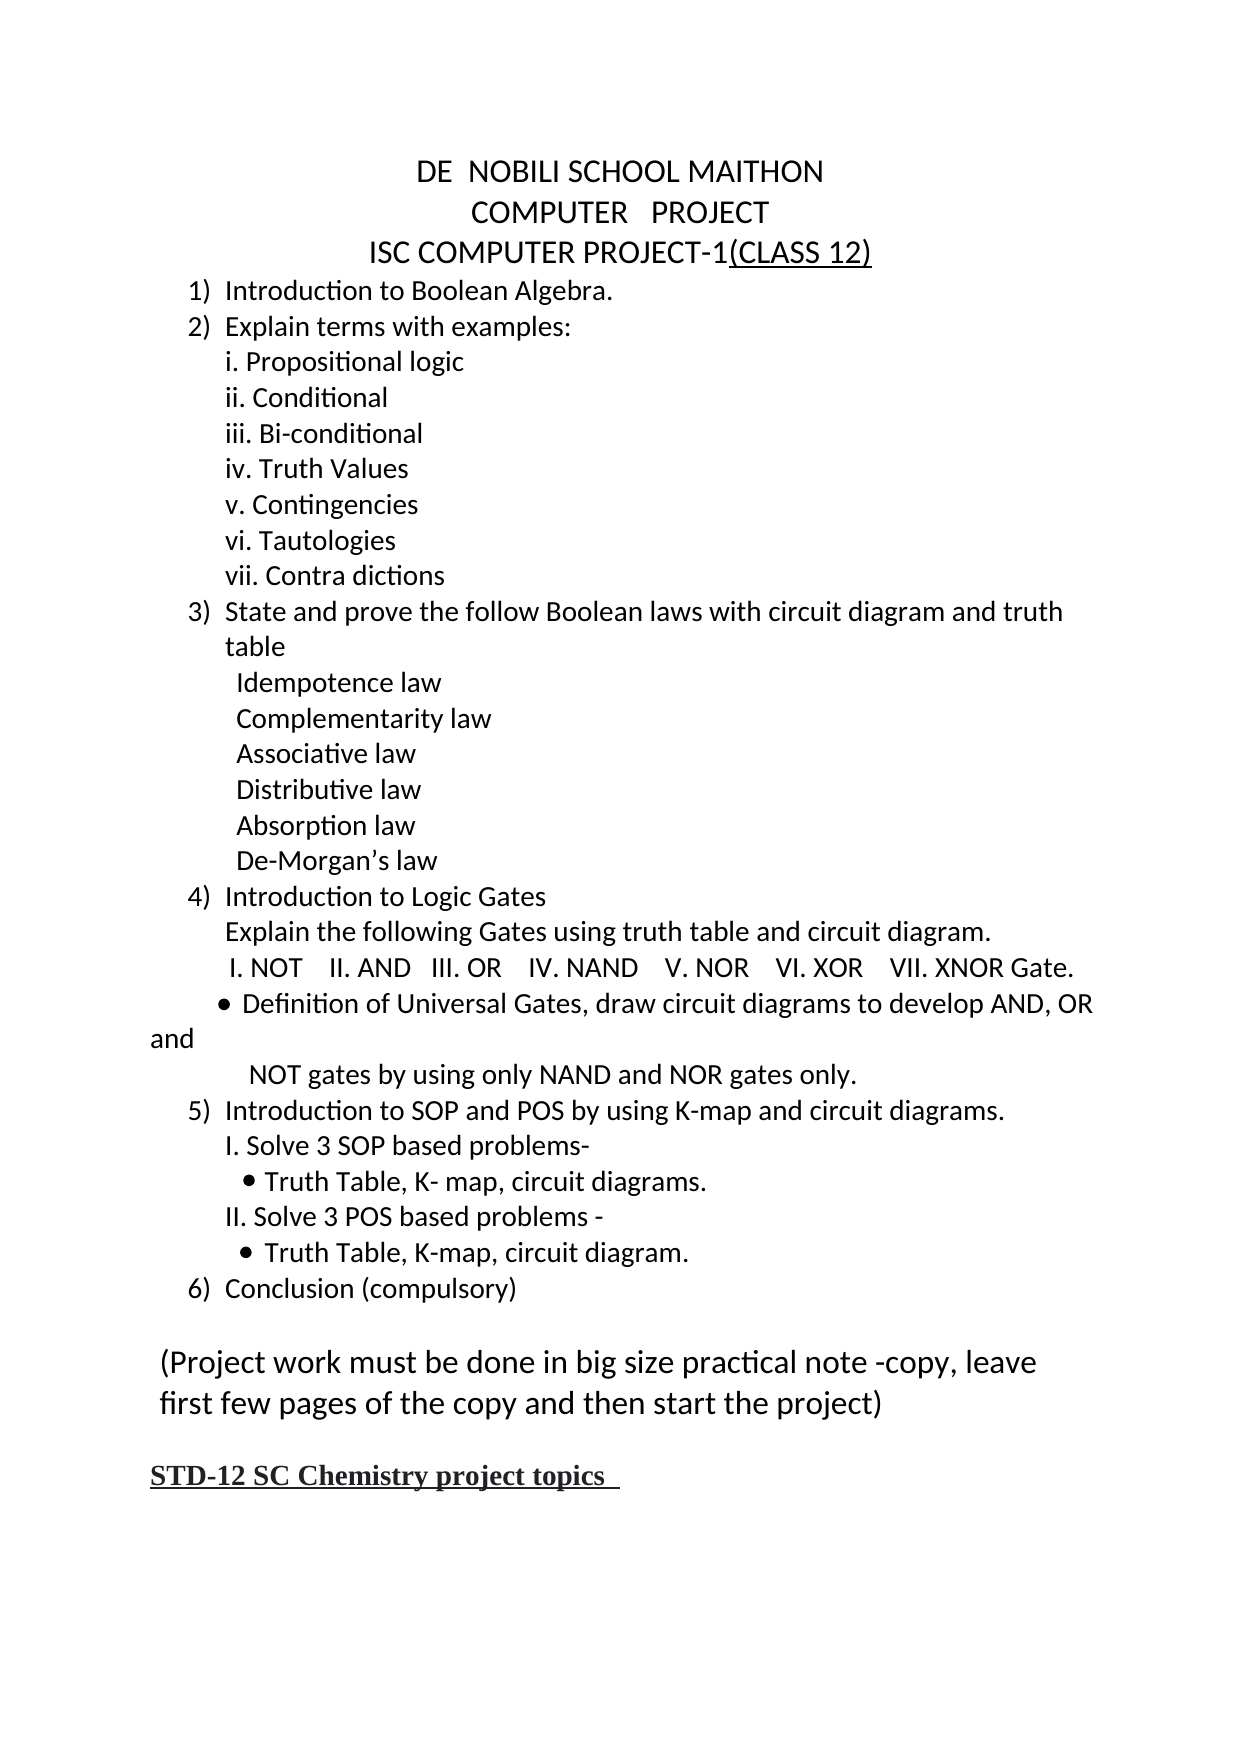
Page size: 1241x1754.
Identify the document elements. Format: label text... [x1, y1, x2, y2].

text Absorption law [236, 807, 1128, 842]
text De-Morgan’s law [236, 842, 1128, 878]
text NOT gates by using only NAND and NOR gates only. [150, 1056, 1128, 1092]
text I. Solve 3 SOP based problems- [225, 1127, 1128, 1163]
text STD-12 SC Chemistry project topics [150, 1458, 1090, 1492]
text Associative law [236, 735, 1128, 771]
text Truth Table, K-map, circuit diagram. [225, 1234, 1128, 1270]
text vi. Tautologies [225, 522, 1090, 557]
text II. Solve 3 POS based problems - [225, 1198, 1128, 1234]
text (Project work must be done in big size practical note -copy, leave first few pages of the copy and then start the project) [159, 1341, 1090, 1422]
text Idempotence law [236, 664, 1128, 700]
list Introduction to Logic Gates [150, 878, 1090, 913]
text Explain the following Gates using truth table and circuit diagram. [225, 913, 1128, 949]
text Distributive law [236, 771, 1128, 807]
list State and prove the follow Boolean laws with circuit diagram and truth table [150, 593, 1090, 664]
text iii. Bi-conditional [225, 415, 1090, 450]
text COMPUTER PROJECT [150, 191, 1090, 231]
text Complementarity law [236, 700, 1128, 735]
text Truth Table, K- map, circuit diagrams. [225, 1163, 1128, 1198]
text ISC COMPUTER PROJECT-1(CLASS 12) [150, 231, 1090, 272]
list Introduction to SOP and POS by using K-map and circuit diagrams. [150, 1092, 1090, 1127]
text v. Contingencies [225, 486, 1090, 522]
text ii. Conditional [225, 379, 1090, 415]
text Definition of Universal Gates, draw circuit diagrams to develop AND, OR and [150, 985, 1128, 1056]
text vii. Contra dictions [225, 557, 1090, 593]
text I. NOT II. AND III. OR IV. NAND V. NOR VI. XOR VII. XNOR Gate. [150, 949, 1128, 985]
list Introduction to Boolean Algebra. [187, 272, 1090, 308]
list Conclusion (compulsory) [150, 1270, 1090, 1305]
list Explain terms with examples: [187, 308, 1090, 343]
text DE NOBILI SCHOOL MAITHON [150, 150, 1090, 191]
text iv. Truth Values [225, 450, 1090, 486]
text i. Propositional logic [225, 343, 1090, 379]
